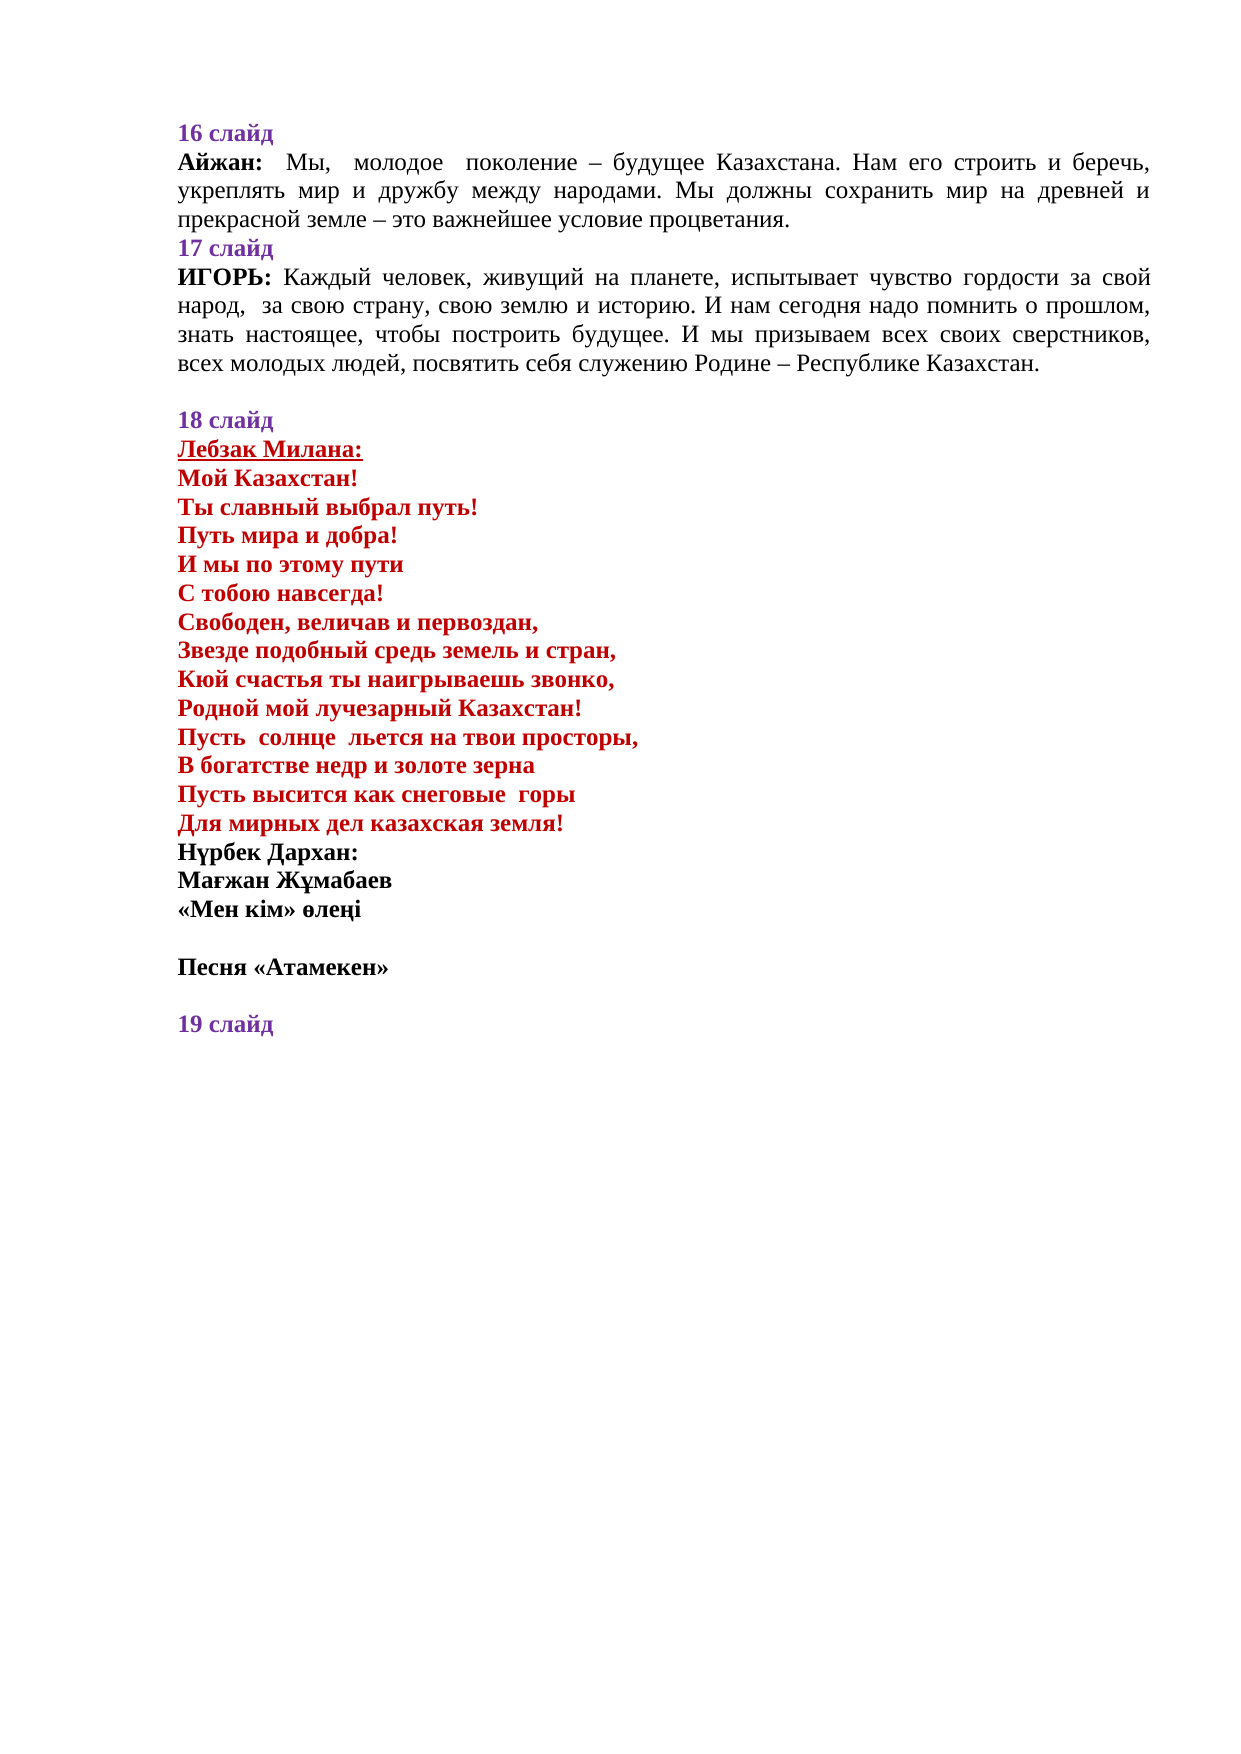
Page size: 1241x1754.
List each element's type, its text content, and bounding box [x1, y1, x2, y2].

text Кюй счастья ты наигрываешь звонко, [177, 664, 1152, 693]
text Пусть высится как снеговые горы [177, 779, 1152, 808]
text Айжан: Мы, молодое поколение – будущее Казахстана. Нам его строить и беречь, укреплять мир и дружбу между народами. Мы должны сохранить мир на древней и прекрасной земле – это важнейшее условие процветания. [177, 147, 1152, 233]
text 18 слайд [177, 406, 1152, 434]
text Ты славный выбрал путь! [177, 492, 1152, 521]
text Лебзак Милана: [177, 434, 1152, 463]
text Свободен, величав и первоздан, [177, 607, 1152, 636]
text ИГОРЬ: Каждый человек, живущий на планете, испытывает чувство гордости за свой народ, за свою страну, свою землю и историю. И нам сегодня надо помнить о прошлом, знать настоящее, чтобы построить будущее. И мы призываем всех своих сверстников, всех молодых людей, посвятить себя служению Родине – Республике Казахстан. [177, 262, 1152, 377]
text Песня «Атамекен» [177, 952, 1152, 981]
text Путь мира и добра! [177, 521, 1152, 549]
text 16 слайд [177, 118, 1152, 147]
text Звезде подобный средь земель и стран, [177, 636, 1152, 664]
text Родной мой лучезарный Казахстан! [177, 693, 1152, 722]
text С тобою навсегда! [177, 578, 1152, 607]
text Мой Казахстан! [177, 463, 1152, 492]
text Для мирных дел казахская земля! [177, 808, 1152, 837]
text Нүрбек Дархан: [177, 837, 1152, 866]
text В богатстве недр и золоте зерна [177, 751, 1152, 779]
text 19 слайд [177, 1009, 1152, 1038]
text Пусть солнце льется на твои просторы, [177, 722, 1152, 751]
text И мы по этому пути [177, 549, 1152, 578]
text Мағжан Жұмабаев [177, 866, 1152, 894]
text «Мен кім» өлеңі [177, 894, 1152, 923]
text 17 слайд [177, 233, 1152, 262]
